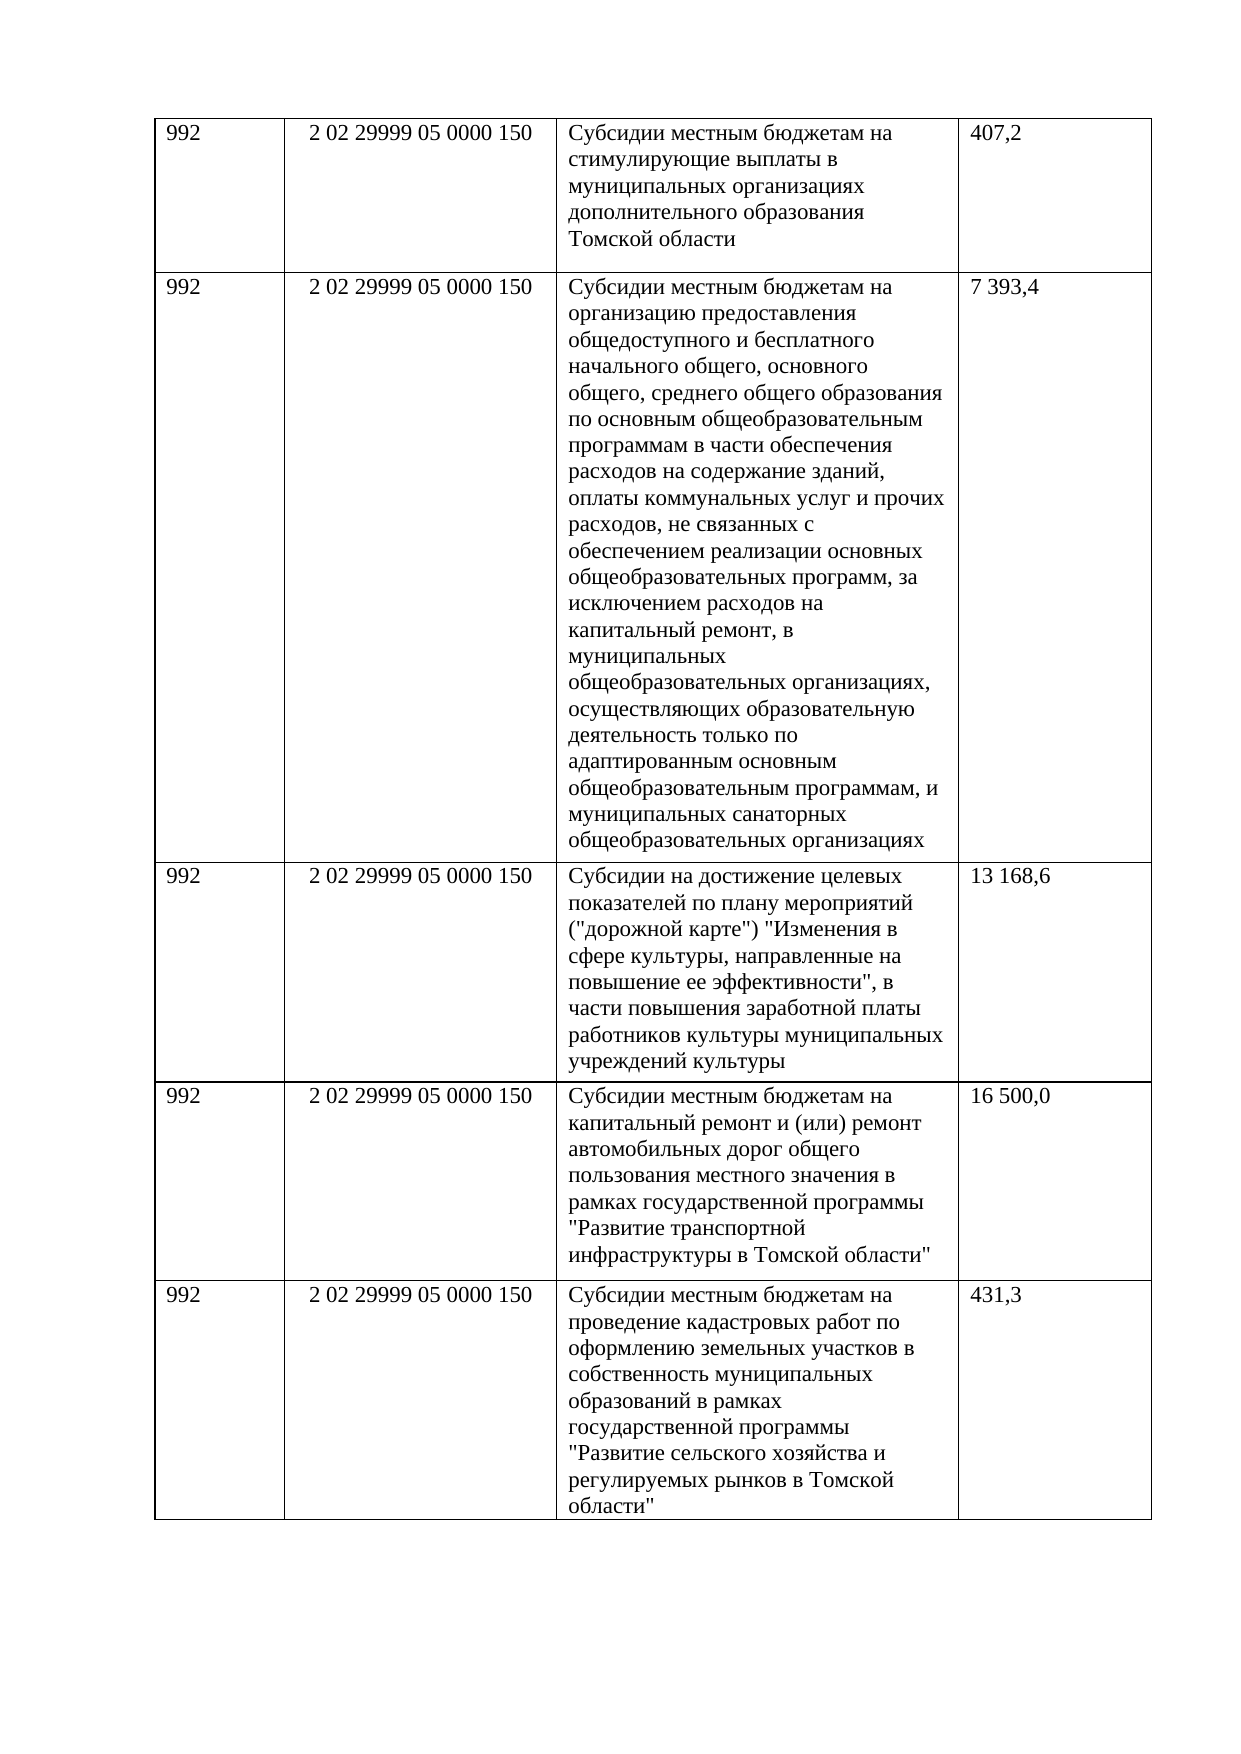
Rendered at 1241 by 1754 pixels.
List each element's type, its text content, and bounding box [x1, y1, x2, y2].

table_cell Субсидии местным бюджетам на стимулирующие выплаты в муниципальных организациях дополнительного образования Томской области [557, 119, 958, 272]
table_cell 992 [156, 273, 284, 862]
table_cell 407,2 [959, 119, 1151, 272]
table_cell 2 02 29999 05 0000 150 [285, 1083, 556, 1280]
table_cell 992 [156, 119, 284, 272]
table_cell 2 02 29999 05 0000 150 [285, 863, 556, 1081]
table_cell Субсидии местным бюджетам на проведение кадастровых работ по оформлению земельных участков в собственность муниципальных образований в рамках государственной программы "Развитие сельского хозяйства и регулируемых рынков в Томской области" [557, 1281, 958, 1518]
table_cell 992 [156, 863, 284, 1081]
table_cell 16 500,0 [959, 1083, 1151, 1280]
table_cell 13 168,6 [959, 863, 1151, 1081]
table_cell 431,3 [959, 1281, 1151, 1518]
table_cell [285, 1281, 556, 1518]
table_cell Субсидии местным бюджетам на капитальный ремонт и (или) ремонт автомобильных дорог общего пользования местного значения в рамках государственной программы "Развитие транспортной инфраструктуры в Томской области" [557, 1083, 958, 1280]
table_cell 7 393,4 [959, 273, 1151, 862]
table_cell 2 02 29999 05 0000 150 [285, 273, 556, 862]
table_cell Субсидии местным бюджетам на организацию предоставления общедоступного и бесплатного начального общего, основного общего, среднего общего образования по основным общеобразовательным программам в части обеспечения расходов на содержание зданий, оплаты коммунальных услуг и прочих расходов, не связанных с обеспечением реализации основных общеобразовательных программ, за исключением расходов на капитальный ремонт, в муниципальных общеобразовательных организациях, осуществляющих образовательную деятельность только по адаптированным основным общеобразовательным программам, и муниципальных санаторных общеобразовательных организациях [557, 273, 958, 862]
table_cell 992 [156, 1083, 284, 1280]
table_cell 992 [156, 1281, 284, 1518]
table_cell Субсидии на достижение целевых показателей по плану мероприятий ("дорожной карте") "Изменения в сфере культуры, направленные на повышение ее эффективности", в части повышения заработной платы работников культуры муниципальных учреждений культуры [557, 863, 958, 1081]
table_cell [285, 119, 556, 272]
